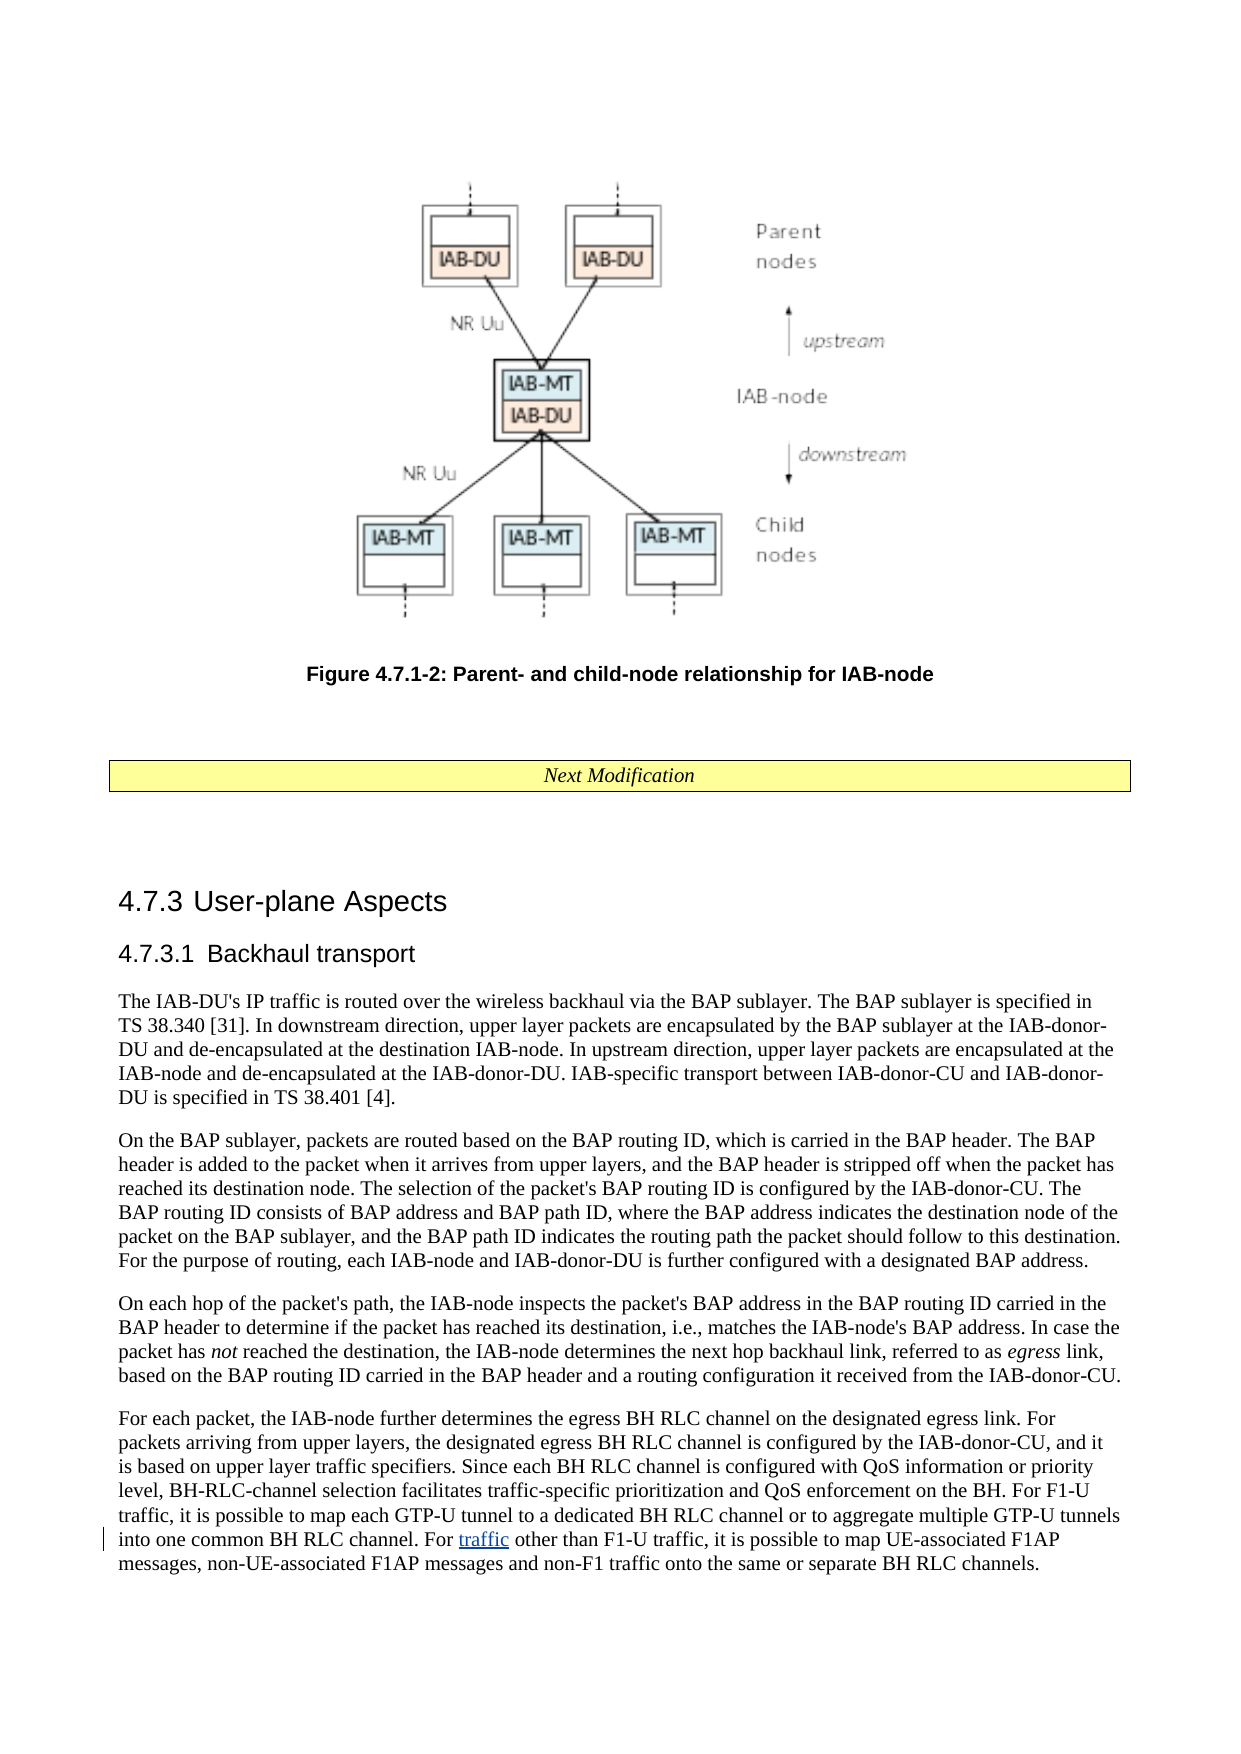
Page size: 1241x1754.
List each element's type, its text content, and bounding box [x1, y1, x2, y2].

text For each packet, the IAB-node further determines the egress BH RLC channel on the designated egress link. For packets arriving from upper layers, the designated egress BH RLC channel is configured by the IAB-donor-CU, and it is based on upper layer traffic specifiers. Since each BH RLC channel is configured with QoS information or priority level, BH-RLC-channel selection facilitates traffic-specific prioritization and QoS enforcement on the BH. For F1-U traffic, it is possible to map each GTP-U tunnel to a dedicated BH RLC channel or to aggregate multiple GTP-U tunnels into one common BH RLC channel. For other than F1-U traffic, it is possible to map UE-associated F1AP messages, non-UE-associated F1AP messages and non-F1 traffic onto the same or separate BH RLC channels. [118, 1406, 1122, 1575]
text On the BAP sublayer, packets are routed based on the BAP routing ID, which is carried in the BAP header. The BAP header is added to the packet when it arrives from upper layers, and the BAP header is stripped off when the packet has reached its destination node. The selection of the packet's BAP routing ID is configured by the IAB-donor-CU. The BAP routing ID consists of BAP address and BAP path ID, where the BAP address indicates the destination node of the packet on the BAP sublayer, and the BAP path ID indicates the routing path the packet should follow to this destination. For the purpose of routing, each IAB-node and IAB-donor-DU is further configured with a designated BAP address. [118, 1128, 1122, 1272]
text Figure 4.7.1-2: Parent- and child-node relationship for IAB-node [118, 662, 1122, 686]
text On each hop of the packet's path, the IAB-node inspects the packet's BAP address in the BAP routing ID carried in the BAP header to determine if the packet has reached its destination, i.e., matches the IAB-node's BAP address. In case the packet has not reached the destination, the IAB-node determines the next hop backhaul link, referred to as egress link, based on the BAP routing ID carried in the BAP header and a routing configuration it received from the IAB-donor-CU. [118, 1291, 1122, 1387]
text Next Modification [110, 761, 1130, 791]
subtitle 4.7.3 User-plane Aspects [118, 884, 1122, 918]
text The IAB-DU's IP traffic is routed over the wireless backhaul via the BAP sublayer. The BAP sublayer is specified in TS 38.340 [31]. In downstream direction, upper layer packets are encapsulated by the BAP sublayer at the IAB-donor-DU and de-encapsulated at the destination IAB-node. In upstream direction, upper layer packets are encapsulated at the IAB-node and de-encapsulated at the IAB-donor-DU. IAB-specific transport between IAB-donor-CU and IAB-donor-DU is specified in TS 38.401 [4]. [118, 989, 1122, 1109]
subtitle 4.7.3.1 Backhaul transport [118, 939, 1122, 968]
